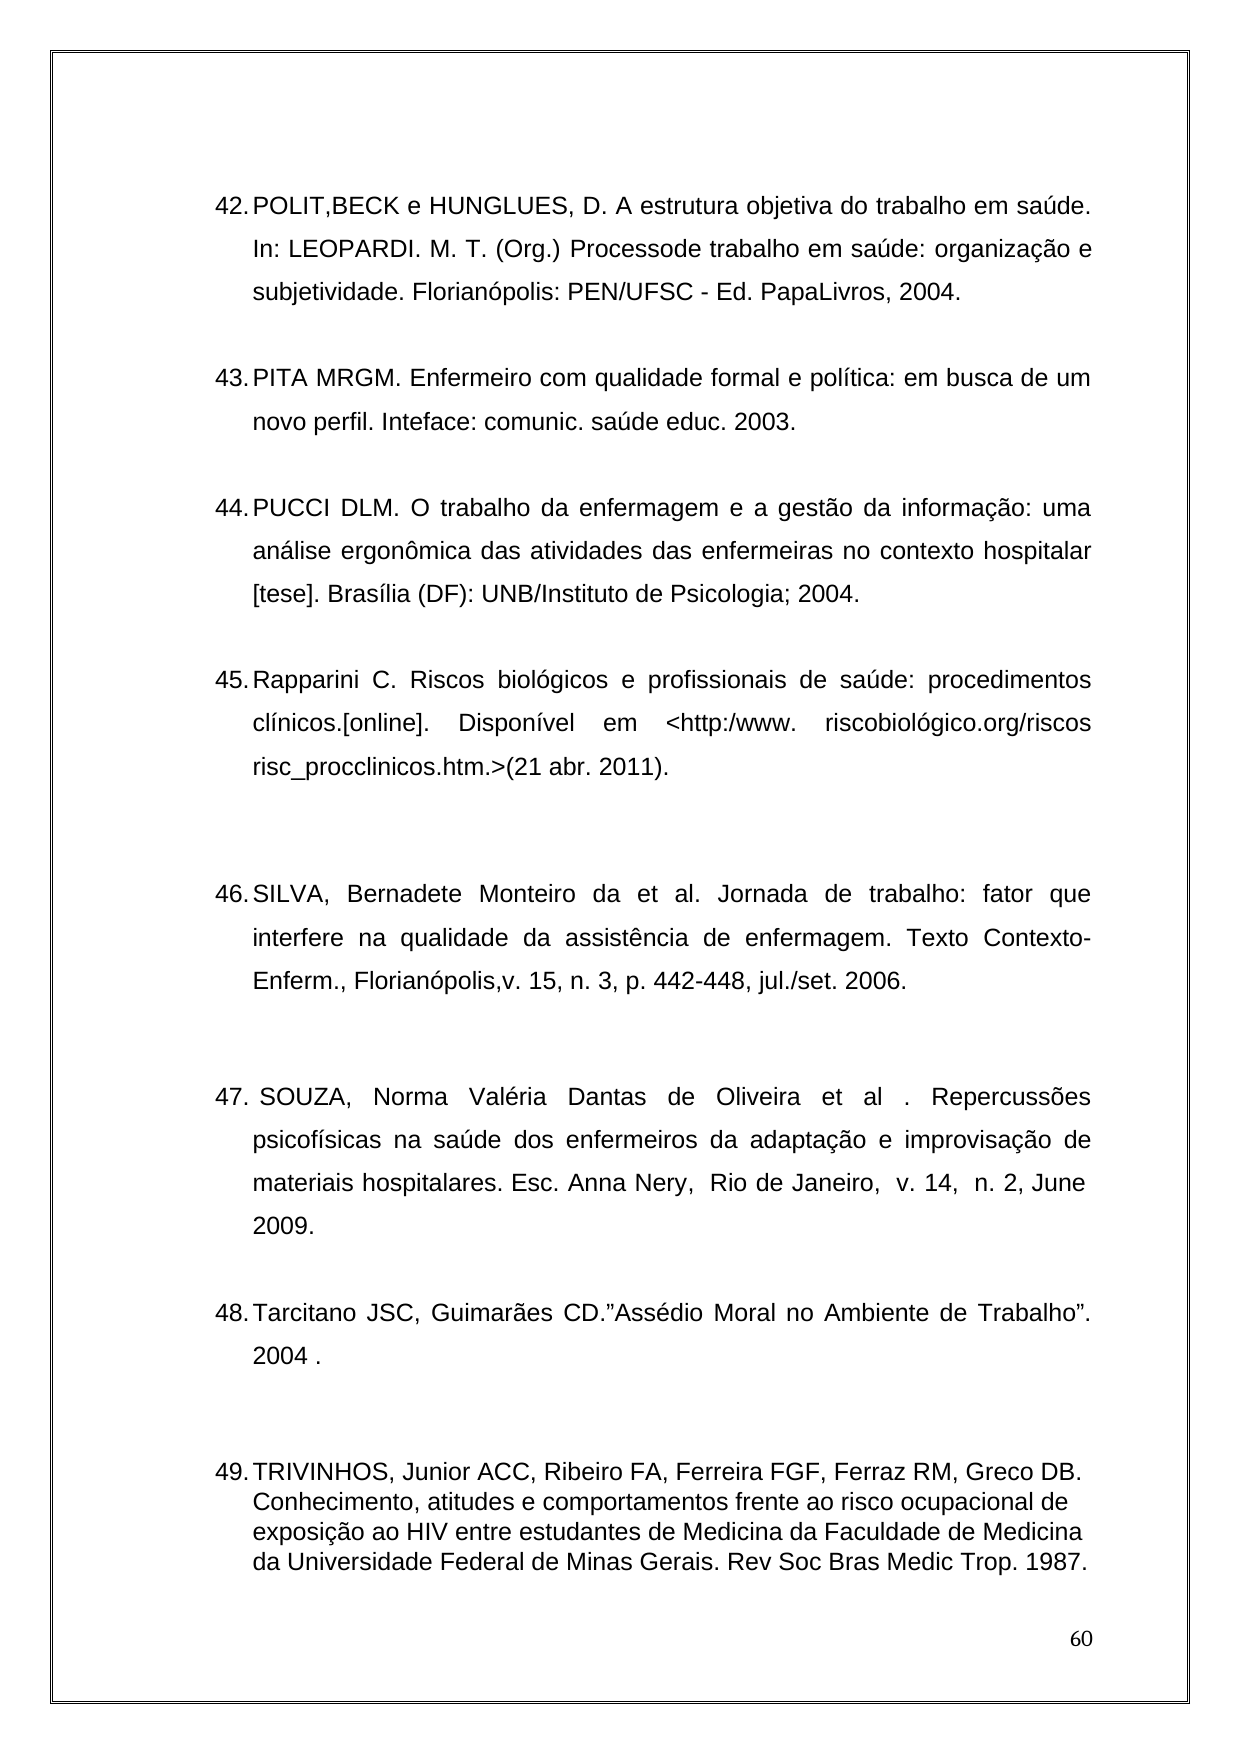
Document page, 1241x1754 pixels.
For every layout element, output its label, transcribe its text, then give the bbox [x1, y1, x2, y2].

list PITA MRGM. Enfermeiro com qualidade formal e política: em busca de um novo perfil. Inteface: comunic. saúde educ. 2003. [215, 363, 1093, 435]
list Tarcitano JSC, Guimarães CD.”Assédio Moral no Ambiente de Trabalho”. 2004 . [215, 1298, 1093, 1369]
list SILVA, Bernadete Monteiro da et al. Jornada de trabalho: fator que interfere na qualidade da assistência de enfermagem. Texto Contexto-Enferm., Florianópolis,v. 15, n. 3, p. 442-448, jul./set. 2006. [215, 879, 1093, 994]
list SOUZA, Norma Valéria Dantas de Oliveira et al . Repercussões psicofísicas na saúde dos enfermeiros da adaptação e improvisação de materiais hospitalares. Esc. Anna Nery, Rio de Janeiro, v. 14, n. 2, June 2009. [215, 1082, 1093, 1240]
list Rapparini C. Riscos biológicos e profissionais de saúde: procedimentos clínicos.[online]. Disponível em <http:/www. riscobiológico.org/riscos risc_procclinicos.htm.>(21 abr. 2011). [215, 665, 1093, 780]
list POLIT,BECK e HUNGLUES, D. A estrutura objetiva do trabalho em saúde. In: LEOPARDI. M. T. (Org.) Processode trabalho em saúde: organização e subjetividade. Florianópolis: PEN/UFSC - Ed. PapaLivros, 2004. [215, 191, 1093, 306]
list TRIVINHOS, Junior ACC, Ribeiro FA, Ferreira FGF, Ferraz RM, Greco DB. Conhecimento, atitudes e comportamentos frente ao risco ocupacional de exposição ao HIV entre estudantes de Medicina da Faculdade de Medicina da Universidade Federal de Minas Gerais. Rev Soc Bras Medic Trop. 1987. [215, 1457, 1093, 1576]
list PUCCI DLM. O trabalho da enfermagem e a gestão da informação: uma análise ergonômica das atividades das enfermeiras no contexto hospitalar [tese]. Brasília (DF): UNB/Instituto de Psicologia; 2004. [215, 493, 1093, 608]
